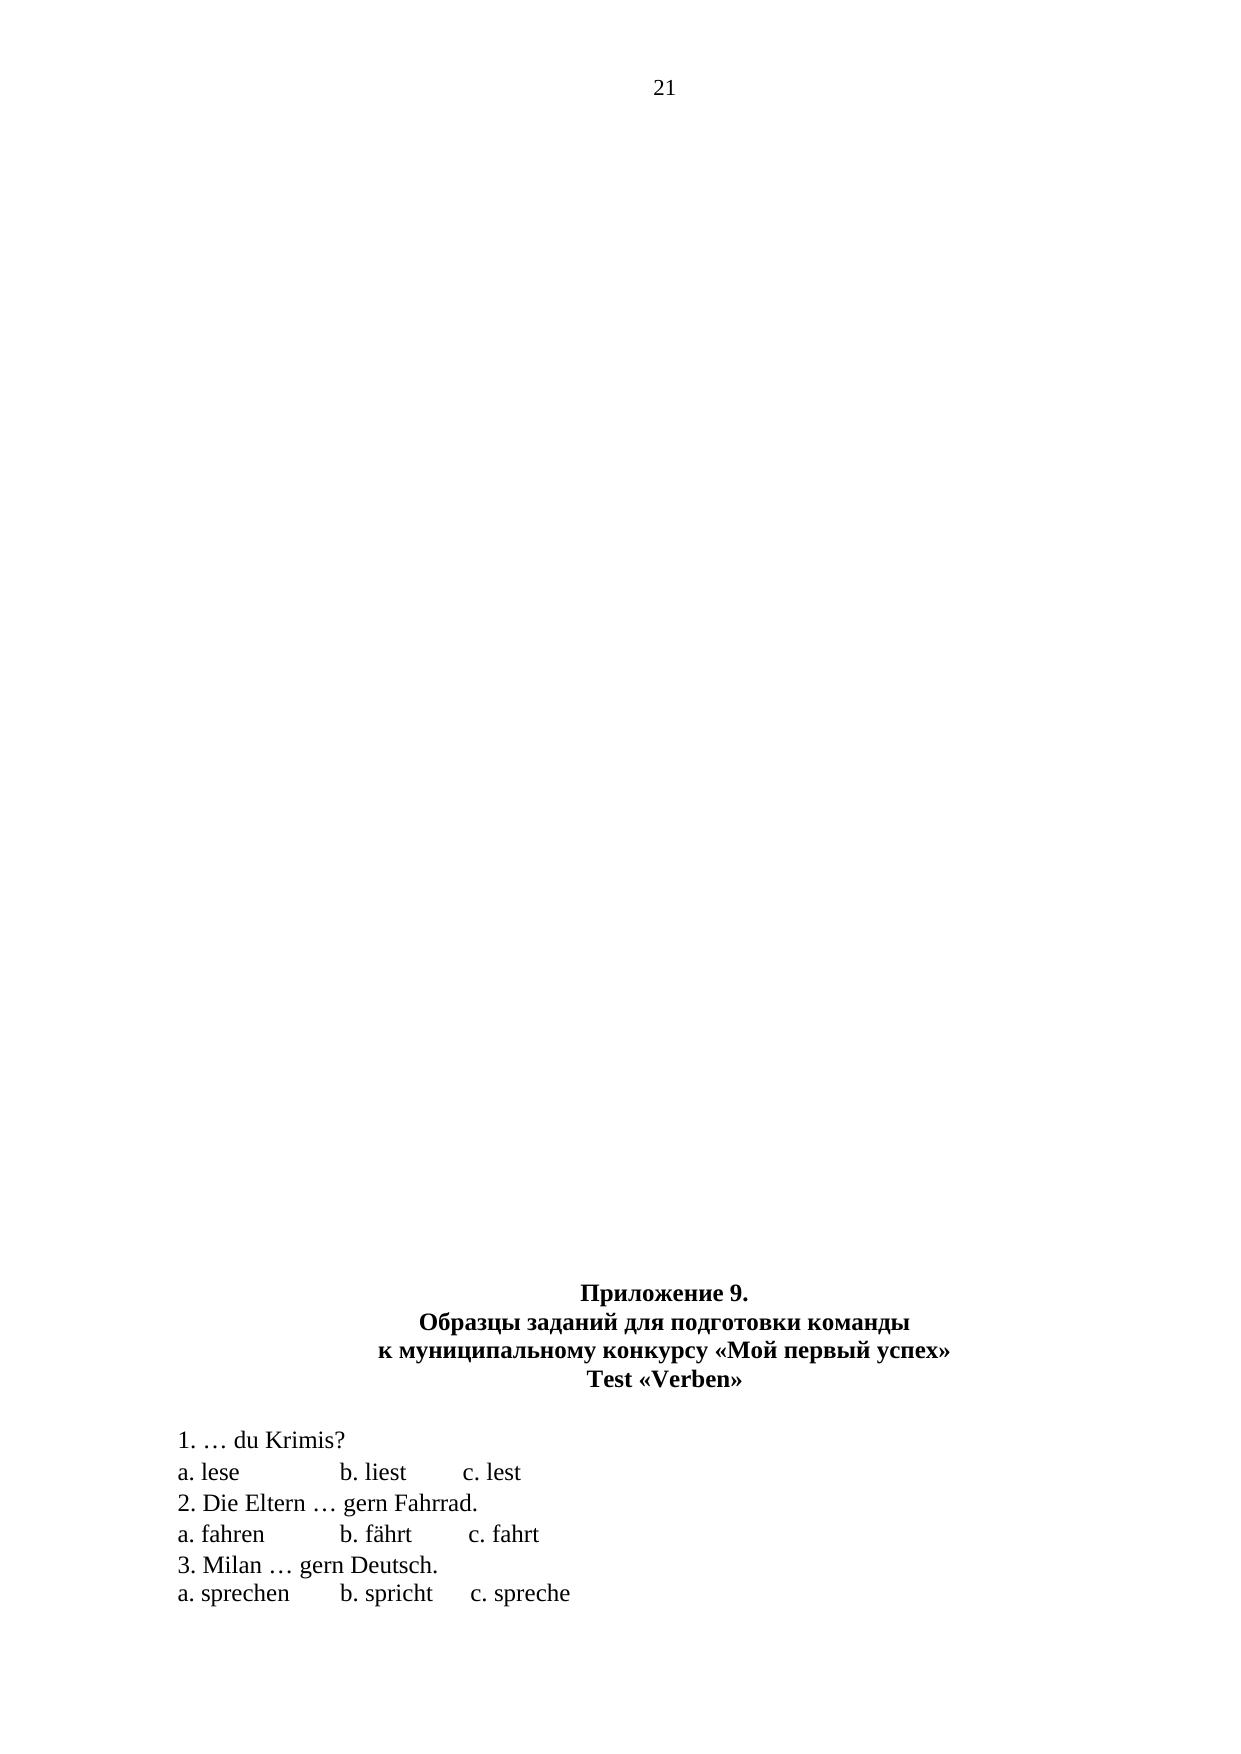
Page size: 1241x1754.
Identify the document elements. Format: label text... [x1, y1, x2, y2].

text к муниципальному конкурсу «Мой первый успех» [177, 1336, 1152, 1364]
text Приложение 9. [177, 1278, 1152, 1307]
text a. lese b. liest c. lest [177, 1457, 1152, 1485]
text 2. Die Eltern … gern Fahrrad. [177, 1488, 1152, 1516]
text Образцы заданий для подготовки команды [177, 1307, 1152, 1336]
text 1. … du Krimis? [177, 1426, 1152, 1454]
list Test «Verben» [177, 1364, 1152, 1393]
text a. sprechen b. spricht c. spreche [177, 1578, 1152, 1607]
text a. fahren b. fährt c. fahrt [177, 1519, 1152, 1547]
subtitle 3. Milan … gern Deutsch. [177, 1550, 1152, 1578]
